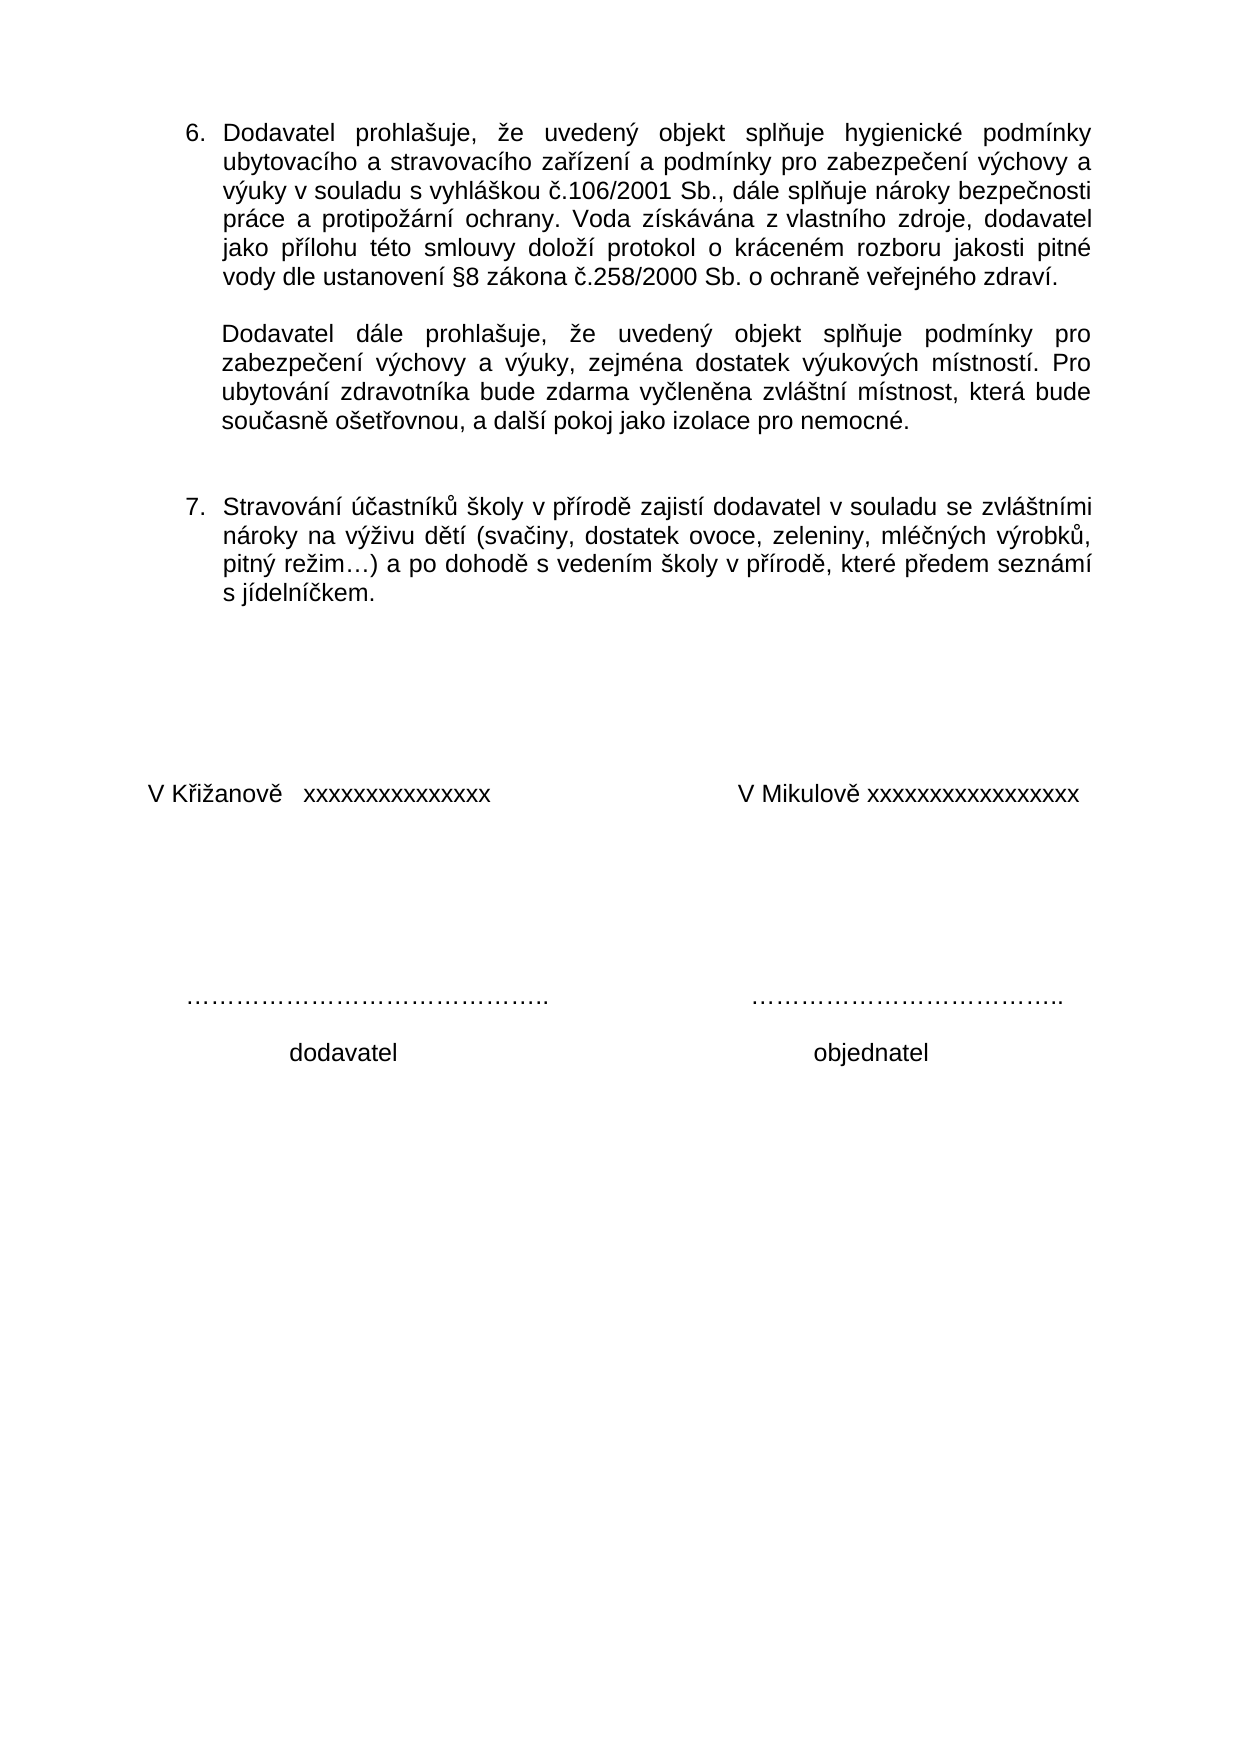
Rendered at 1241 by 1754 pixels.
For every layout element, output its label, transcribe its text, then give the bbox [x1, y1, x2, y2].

text …………………………………….. ……………………………….. [185, 981, 1092, 1009]
list Dodavatel prohlašuje, že uvedený objekt splňuje hygienické podmínky ubytovacího a stravovacího zařízení a podmínky pro zabezpečení výchovy a výuky v souladu s vyhláškou č.106/2001 Sb., dále splňuje nároky bezpečnosti práce a protipožární ochrany. Voda získávána z vlastního zdroje, dodavatel jako přílohu této smlouvy doloží protokol o kráceném rozboru jakosti pitné vody dle ustanovení §8 zákona č.258/2000 Sb. o ochraně veřejného zdraví. [185, 118, 1092, 291]
list Stravování účastníků školy v přírodě zajistí dodavatel v souladu se zvláštními nároky na výživu dětí (svačiny, dostatek ovoce, zeleniny, mléčných výrobků, pitný režim…) a po dohodě s vedením školy v přírodě, které předem seznámí s jídelníčkem. [185, 492, 1092, 607]
text V Křižanově xxxxxxxxxxxxxxx V Mikulově xxxxxxxxxxxxxxxxx [148, 779, 1092, 808]
text Dodavatel dále prohlašuje, že uvedený objekt splňuje podmínky pro zabezpečení výchovy a výuky, zejména dostatek výukových místností. Pro ubytování zdravotníka bude zdarma vyčleněna zvláštní místnost, která bude současně ošetřovnou, a další pokoj jako izolace pro nemocné. [221, 319, 1092, 434]
text dodavatel objednatel [185, 1038, 1092, 1067]
